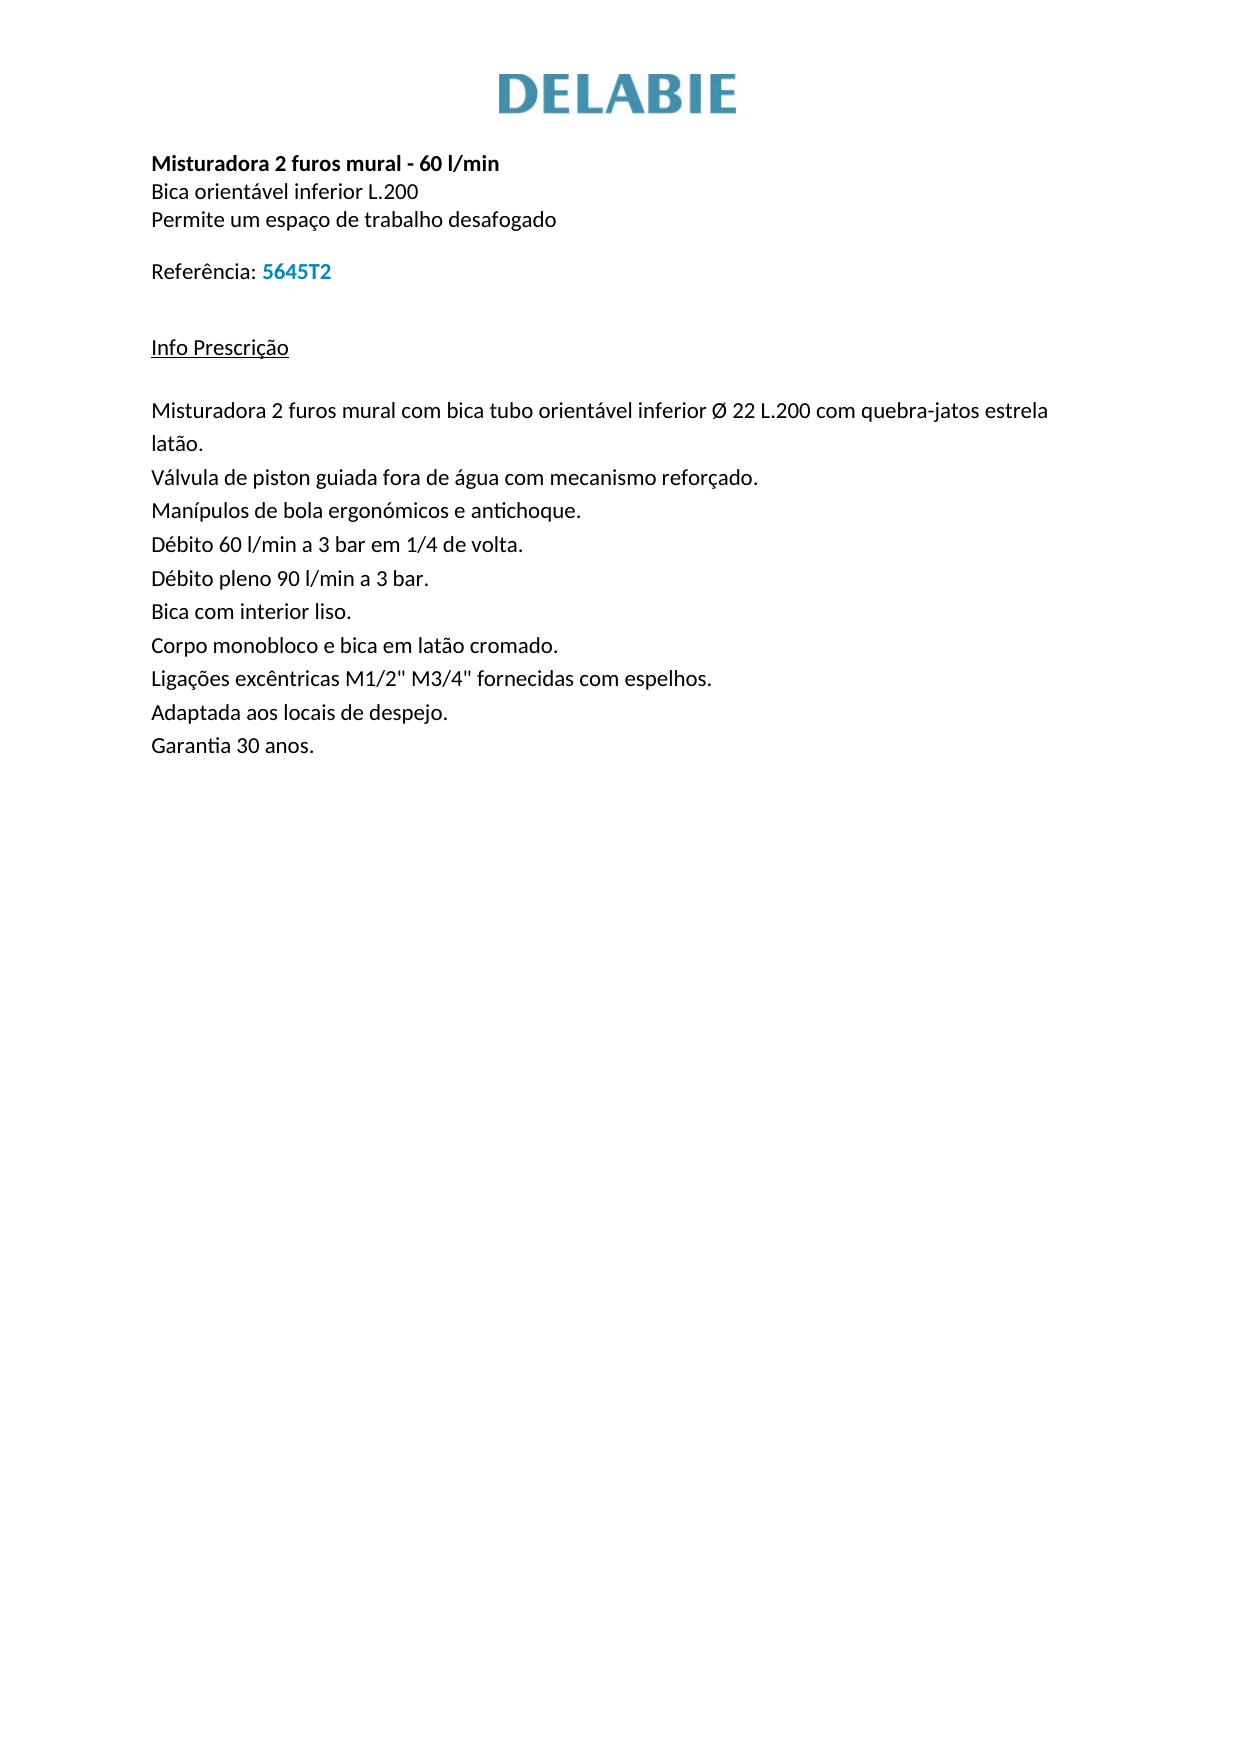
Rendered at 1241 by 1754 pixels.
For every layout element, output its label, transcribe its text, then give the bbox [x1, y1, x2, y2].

text Misturadora 2 furos mural com bica tubo orientável inferior Ø 22 L.200 com quebra-jatos estrela latão. [151, 396, 1084, 458]
text Ligações excêntricas M1/2" M3/4" fornecidas com espelhos. [151, 664, 1084, 692]
text Débito 60 l/min a 3 bar em 1/4 de volta. [151, 530, 1084, 558]
text Permite um espaço de trabalho desafogado [151, 205, 1084, 233]
text Válvula de piston guiada fora de água com mecanismo reforçado. [151, 463, 1084, 491]
text Info Prescrição [151, 333, 1084, 361]
text Misturadora 2 furos mural - 60 l/min [151, 149, 1084, 177]
text Manípulos de bola ergonómicos e antichoque. [151, 497, 1084, 525]
text Garantia 30 anos. [151, 731, 1084, 759]
text Bica orientável inferior L.200 [151, 177, 1084, 205]
text Referência: 5645T2 [151, 257, 1084, 285]
text Bica com interior liso. [151, 597, 1084, 625]
text Corpo monobloco e bica em latão cromado. [151, 631, 1084, 659]
text Adaptada aos locais de despejo. [151, 698, 1084, 726]
text Débito pleno 90 l/min a 3 bar. [151, 564, 1084, 592]
picture [497, 74, 738, 114]
